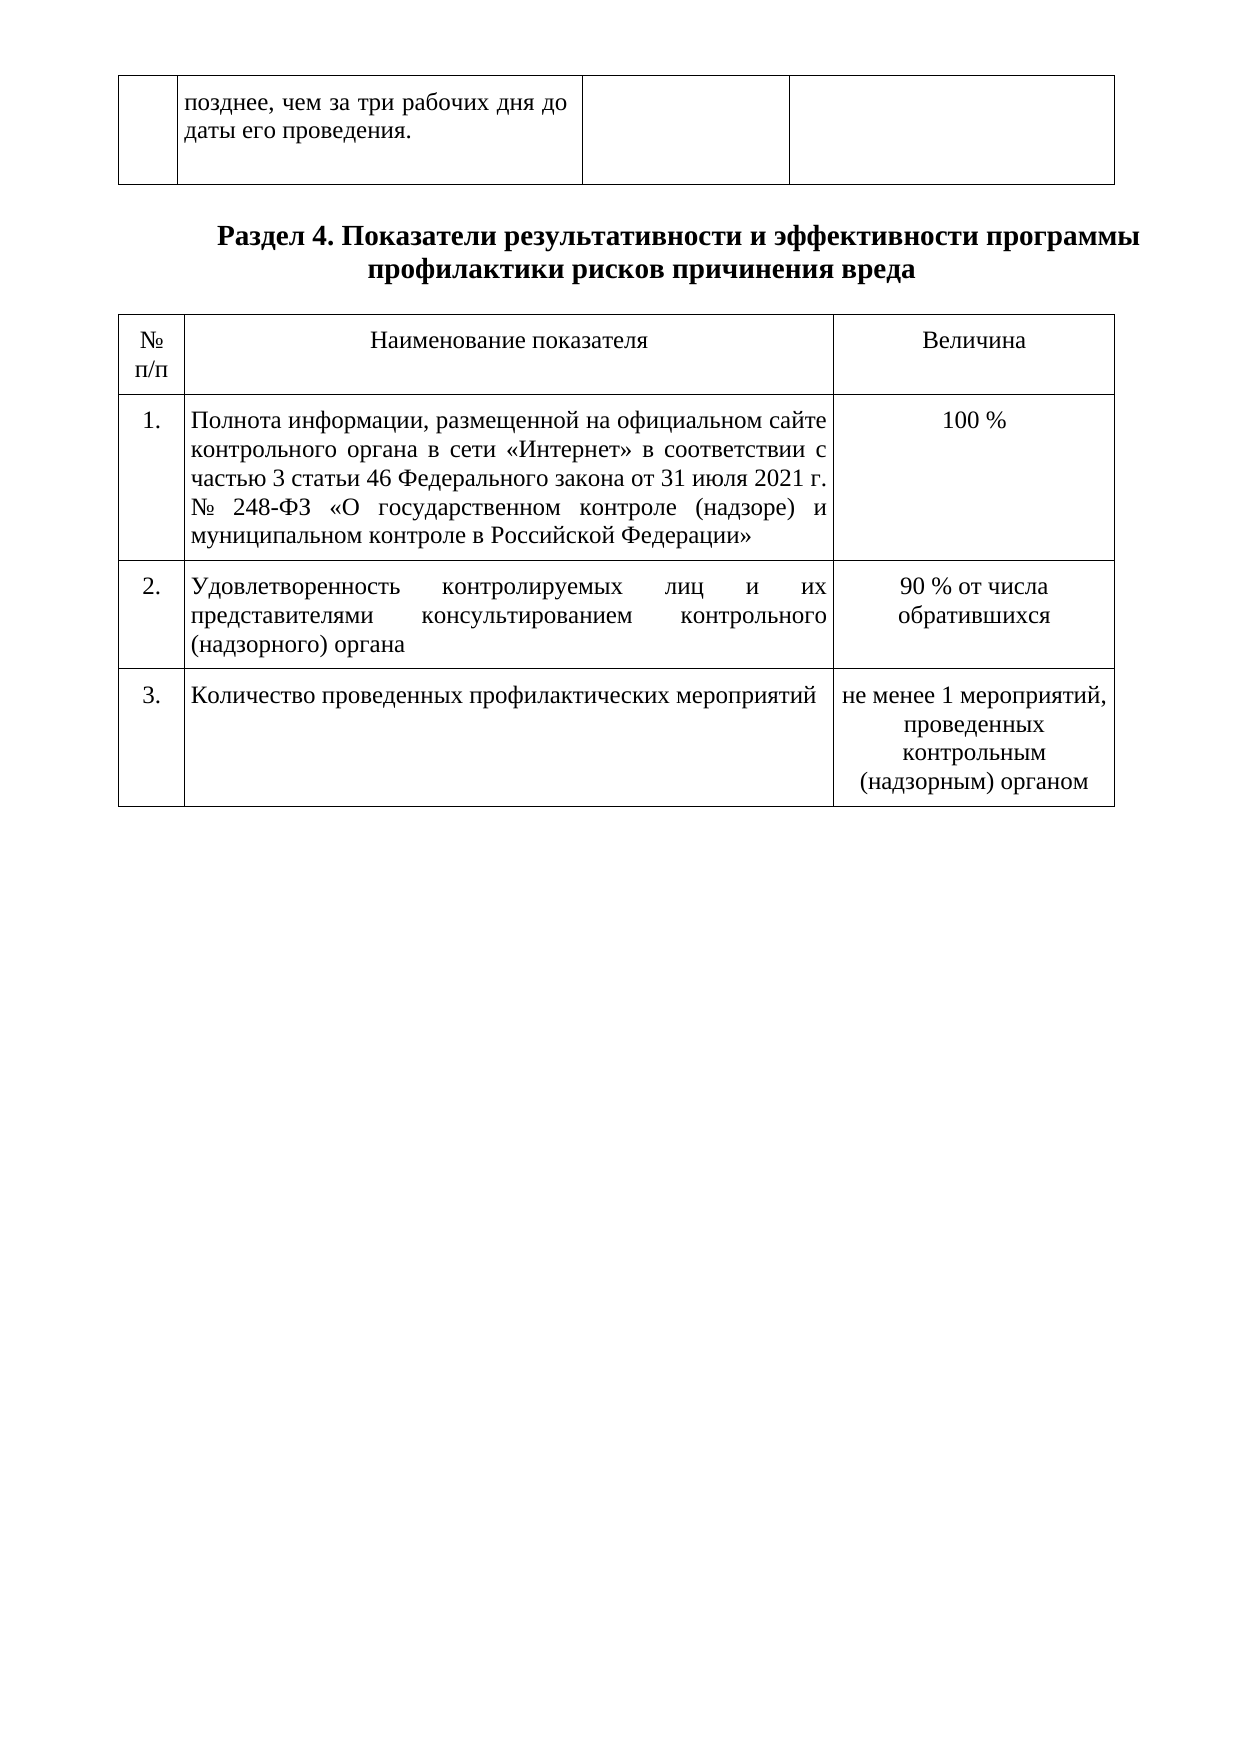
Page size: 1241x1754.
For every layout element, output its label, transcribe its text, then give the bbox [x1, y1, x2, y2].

table_header Величина [834, 315, 1114, 394]
table_cell 5 [119, 76, 177, 183]
table_cell 90 % от числа обратившихся [834, 561, 1114, 668]
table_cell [790, 76, 1114, 183]
table_cell Полнота информации, размещенной на официальном сайте контрольного органа в сети «Интернет» в соответствии с частью 3 статьи 46 Федерального закона от 31 июля 2021 г. № 248-ФЗ «О государственном контроле (надзоре) и муниципальном контроле в Российской Федерации» [185, 395, 833, 560]
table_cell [583, 76, 789, 183]
table_cell 2. [119, 561, 184, 668]
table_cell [178, 76, 582, 183]
table_header № п/п [119, 315, 184, 394]
table_header Наименование показателя [185, 315, 833, 394]
table_cell Удовлетворенность контролируемых лиц и их представителями консультированием контрольного (надзорного) органа [185, 561, 833, 668]
table_cell 1. [119, 395, 184, 560]
table_cell 3. [119, 669, 184, 806]
table_cell не менее 1 мероприятий, проведенных контрольным (надзорным) органом [834, 669, 1114, 806]
table_cell 100 % [834, 395, 1114, 560]
text Раздел 4. Показатели результативности и эффективности программы профилактики рисков причинения вреда [118, 218, 1165, 285]
table_cell Количество проведенных профилактических мероприятий [185, 669, 833, 806]
